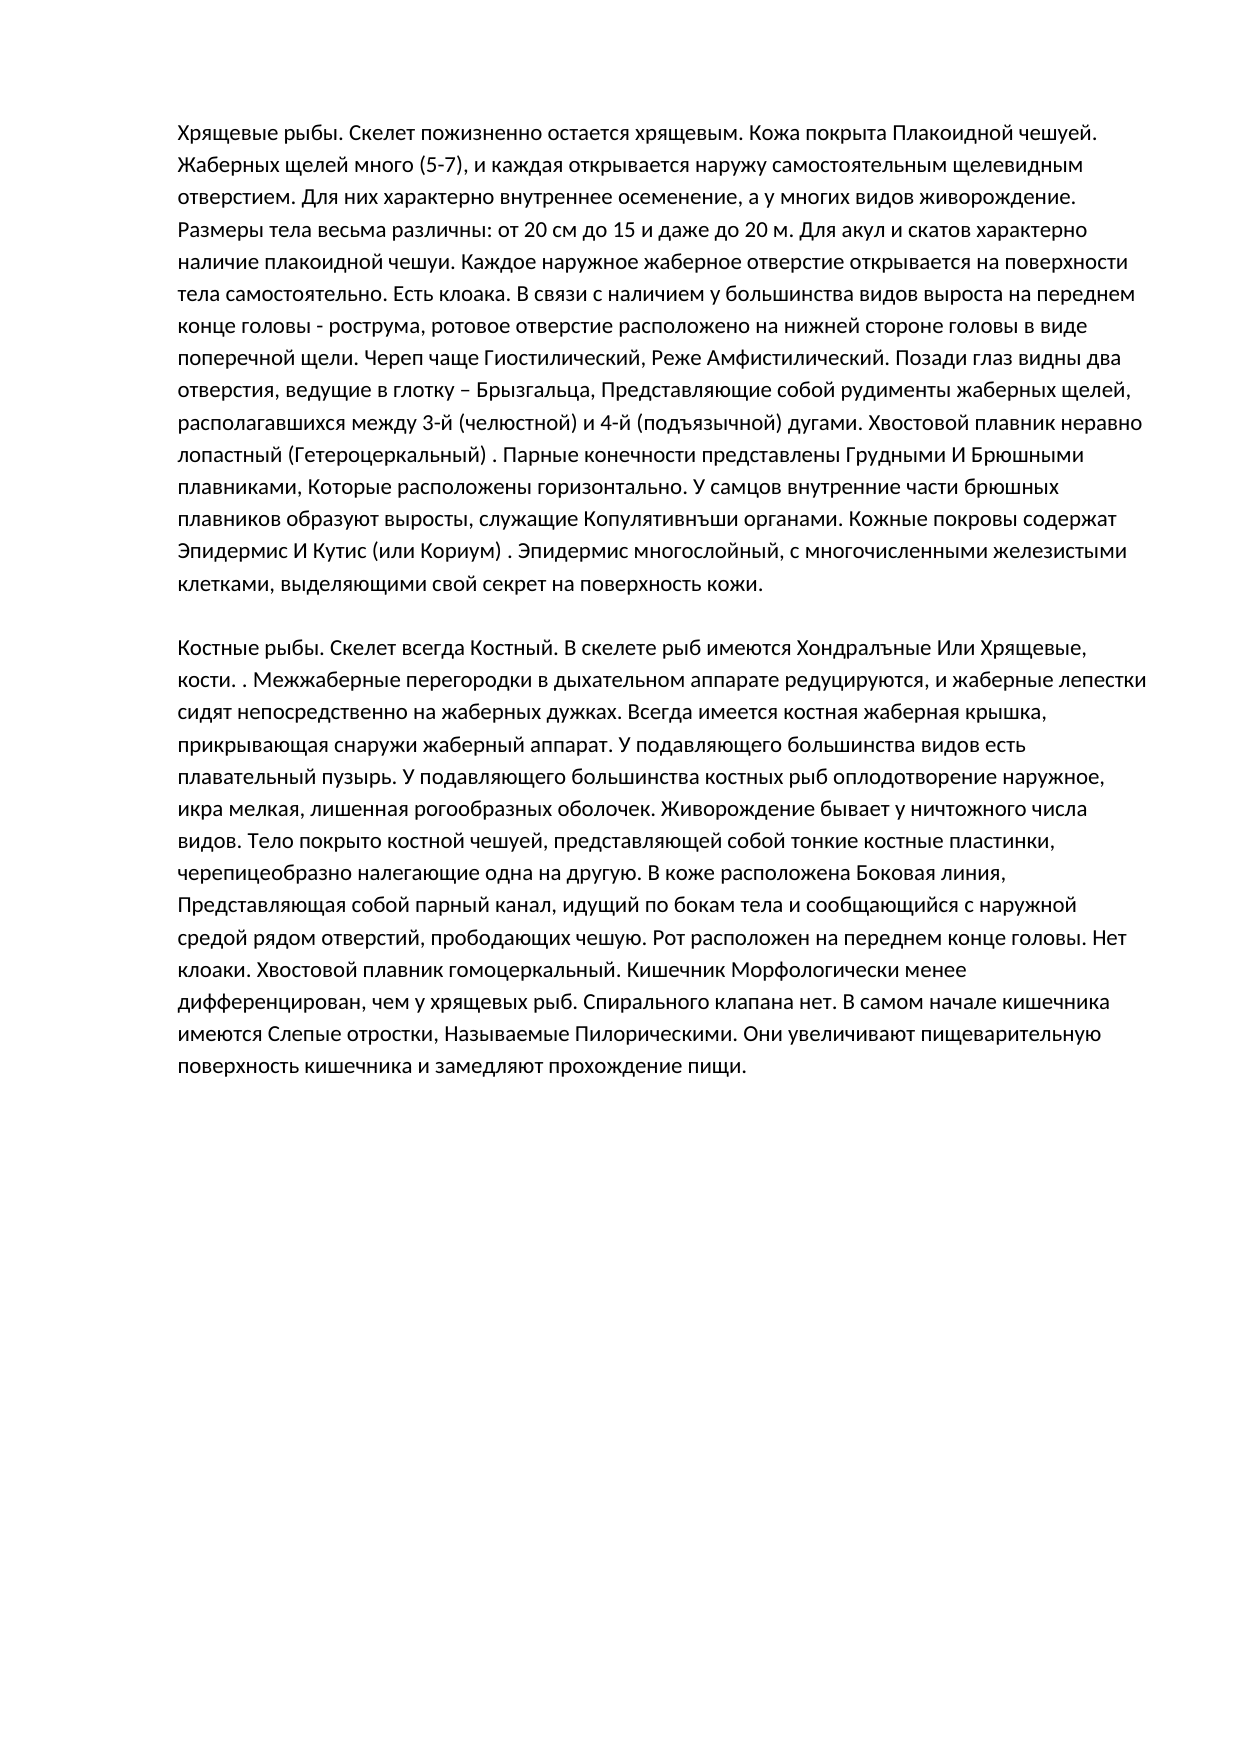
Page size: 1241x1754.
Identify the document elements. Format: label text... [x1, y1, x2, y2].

text Хрящевые рыбы. Скелет пожизненно остается хрящевым. Кожа покрыта Плакоидной чешуей. Жаберных щелей много (5-7), и каждая открывается наружу самостоятельным щелевидным отверстием. Для них характерно внутреннее осеменение, а у многих видов живорождение. Размеры тела весьма различны: от 20 см до 15 и даже до 20 м. Для акул и скатов характерно наличие плакоидной чешуи. Каждое наружное жаберное отверстие открывается на поверхности тела самостоятельно. Есть клоака. В связи с наличием у большинства видов выроста на переднем конце головы - рострума, ротовое отверстие расположено на нижней стороне головы в виде поперечной щели. Череп чаще Гиостилический, Реже Амфистилический. Позади глаз видны два отверстия, ведущие в глотку – Брызгальца, Представляющие собой рудименты жаберных щелей, располагавшихся между 3-й (челюстной) и 4-й (подъязычной) дугами. Хвостовой плавник неравно лопастный (Гетероцеркальный) . Парные конечности представлены Грудными И Брюшными плавниками, Которые расположены горизонтально. У самцов внутренние части брюшных плавников образуют выросты, служащие Копулятивнъши органами. Кожные покровы содержат Эпидермис И Кутис (или Кориум) . Эпидермис многослойный, с многочисленными железистыми клетками, выделяющими свой секрет на поверхность кожи. Костные рыбы. Скелет всегда Костный. В скелете рыб имеются Хондралъные Или Хрящевые, кости. . Межжаберные перегородки в дыхательном аппарате редуцируются, и жаберные лепестки сидят непосредственно на жаберных дужках. Всегда имеется костная жаберная крышка, прикрывающая снаружи жаберный аппарат. У подавляющего большинства видов есть плавательный пузырь. У подавляющего большинства костных рыб оплодотворение наружное, икра мелкая, лишенная рогообразных оболочек. Живорождение бывает у ничтожного числа видов. Тело покрыто костной чешуей, представляющей собой тонкие костные пластинки, черепицеобразно налегающие одна на другую. В коже расположена Боковая линия, Представляющая собой парный канал, идущий по бокам тела и сообщающийся с наружной средой рядом отверстий, прободающих чешую. Рот расположен на переднем конце головы. Нет клоаки. Хвостовой плавник гомоцеркальный. Кишечник Морфологически менее дифференцирован, чем у хрящевых рыб. Спирального клапана нет. В самом начале кишечника имеются Слепые отростки, Называемые Пилорическими. Они увеличивают пищеварительную поверхность кишечника и замедляют прохождение пищи. [177, 118, 1152, 1079]
